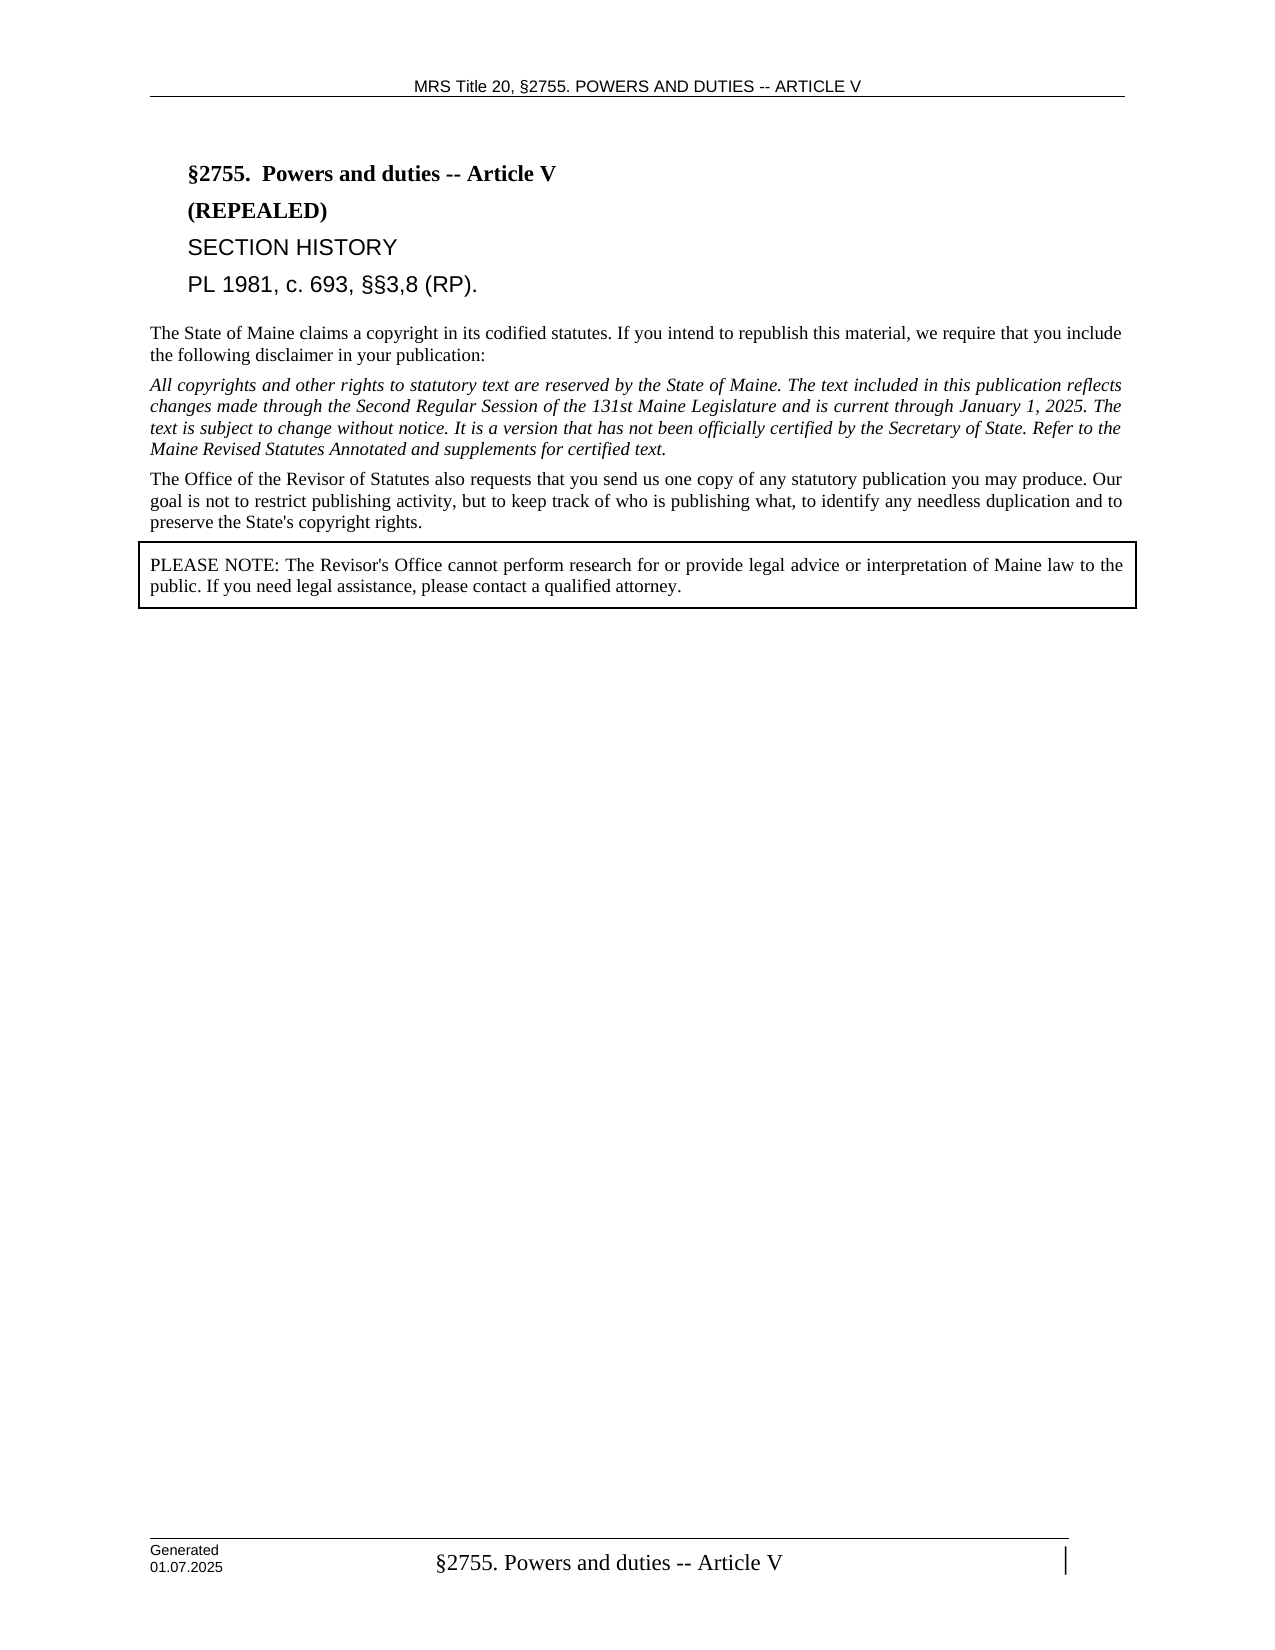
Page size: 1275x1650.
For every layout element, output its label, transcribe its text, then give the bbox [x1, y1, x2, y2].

text PL 1981, c. 693, §§3,8 (RP). [187, 271, 1125, 297]
text The State of Maine claims a copyright in its codified statutes. If you intend to republish this material, we require that you include the following disclaimer in your publication: [150, 322, 1125, 365]
text PLEASE NOTE: The Revisor's Office cannot perform research for or provide legal advice or interpretation of Maine law to the public. If you need legal assistance, please contact a qualified attorney. [140, 543, 1135, 607]
text SECTION HISTORY [187, 234, 1125, 260]
text §2755. Powers and duties -- Article V [187, 160, 1125, 187]
text The Office of the Revisor of Statutes also requests that you send us one copy of any statutory publication you may produce. Our goal is not to restrict publishing activity, but to keep track of who is publishing what, to identify any needless duplication and to preserve the State's copyright rights. [150, 468, 1125, 533]
text All copyrights and other rights to statutory text are reserved by the State of Maine. The text included in this publication reflects changes made through the Second Regular Session of the 131st Maine Legislature and is current through January 1, 2025 . The text is subject to change without notice. It is a version that has not been officially certified by the Secretary of State. Refer to the Maine Revised Statutes Annotated and supplements for certified text. [150, 373, 1125, 460]
text (REPEALED) [187, 197, 1125, 223]
